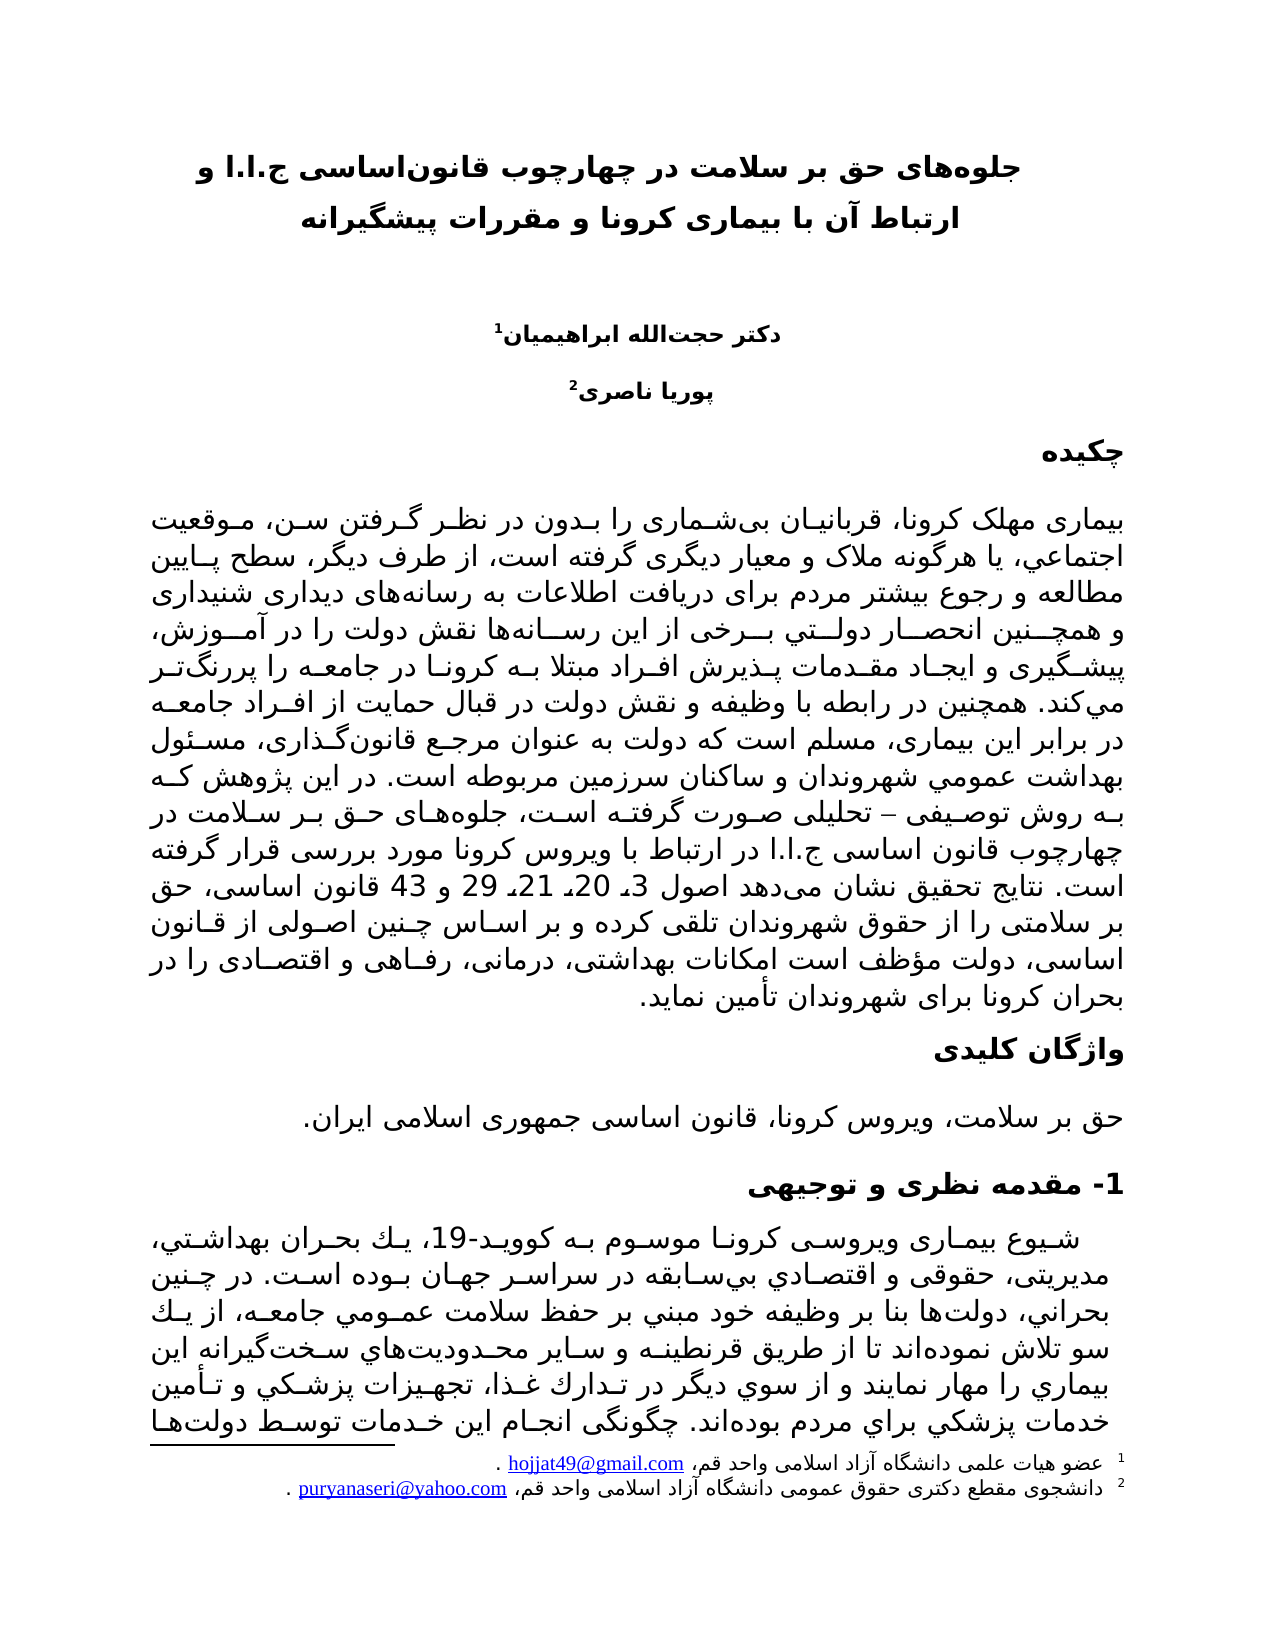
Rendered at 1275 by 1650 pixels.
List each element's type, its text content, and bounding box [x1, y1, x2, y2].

text جلو‌‌ه‌های‌ حق ‌بر ‌سلامت‌ در ‌چهارچوب‌ قانون‌اساسی‌‌ ج.ا.ا ‌و ‌ارتباط‌ آن‌ با ‌بیماری ‌کرونا ‌و ‌مقررات‌ پیشگیرانه [150, 150, 1110, 235]
text 1- مقدمه نظری و توجیهی [150, 1168, 1125, 1202]
text چکیده [150, 434, 1125, 468]
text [150, 1221, 1110, 1438]
text حق بر سلامت، ویروس کرونا، قانون اساسی جمهوری اسلامی ایران. [150, 1100, 1125, 1134]
text دکتر حجت‌الله ابراهیمیان [150, 321, 1125, 348]
text بیماری مهلک کرونا، قربانیان بی‌شماری را بدون در نظر گرفتن سن، موقعیت اجتماعي، یا هرگونه ملاک و معیار دیگری گرفته است، از طرف دیگر، سطح پایین مطالعه و رجوع بیشتر مردم برای دریافت اطلاعات به رسانه‌های دیداری شنیداری و همچنین انحصار دولتي برخی از این رسانه‌ها نقش دولت را در آموزش، پیشگیری و ایجاد مقدمات پذیرش افراد مبتلا به کرونا در جامعه را پررنگ‌تر مي‌کند. همچنین در رابطه با وظیفه و نقش دولت در قبال حمایت از افراد جامعه در برابر این بیماری، مسلم است که دولت به عنوان مرجع قانون‌گذاری، مسئول بهداشت عمومي شهروندان و ساکنان سرزمین مربوطه است. در این پژوهش که به روش توصیفی – تحلیلی صورت گرفته است، جلوه‌های حق بر سلامت در چهارچوب قانون اساسی ج.ا.ا در ارتباط با ویروس کرونا مورد بررسی قرار گرفته است. نتایج تحقیق نشان می‌دهد اصول 3، 20، 21، 29 و 43 قانون اساسی، حق بر سلامتی را از حقوق شهروندان تلقی کرده و بر اساس چنین اصولی از قانون اساسی، دولت مؤظف است امکانات بهداشتی، درمانی، رفاهی و اقتصادی را در بحران کرونا برای شهروندان تأمین نماید. [150, 502, 1125, 1013]
text واژگان کلیدی [150, 1032, 1125, 1066]
text پوریا ناصری [150, 378, 1125, 404]
